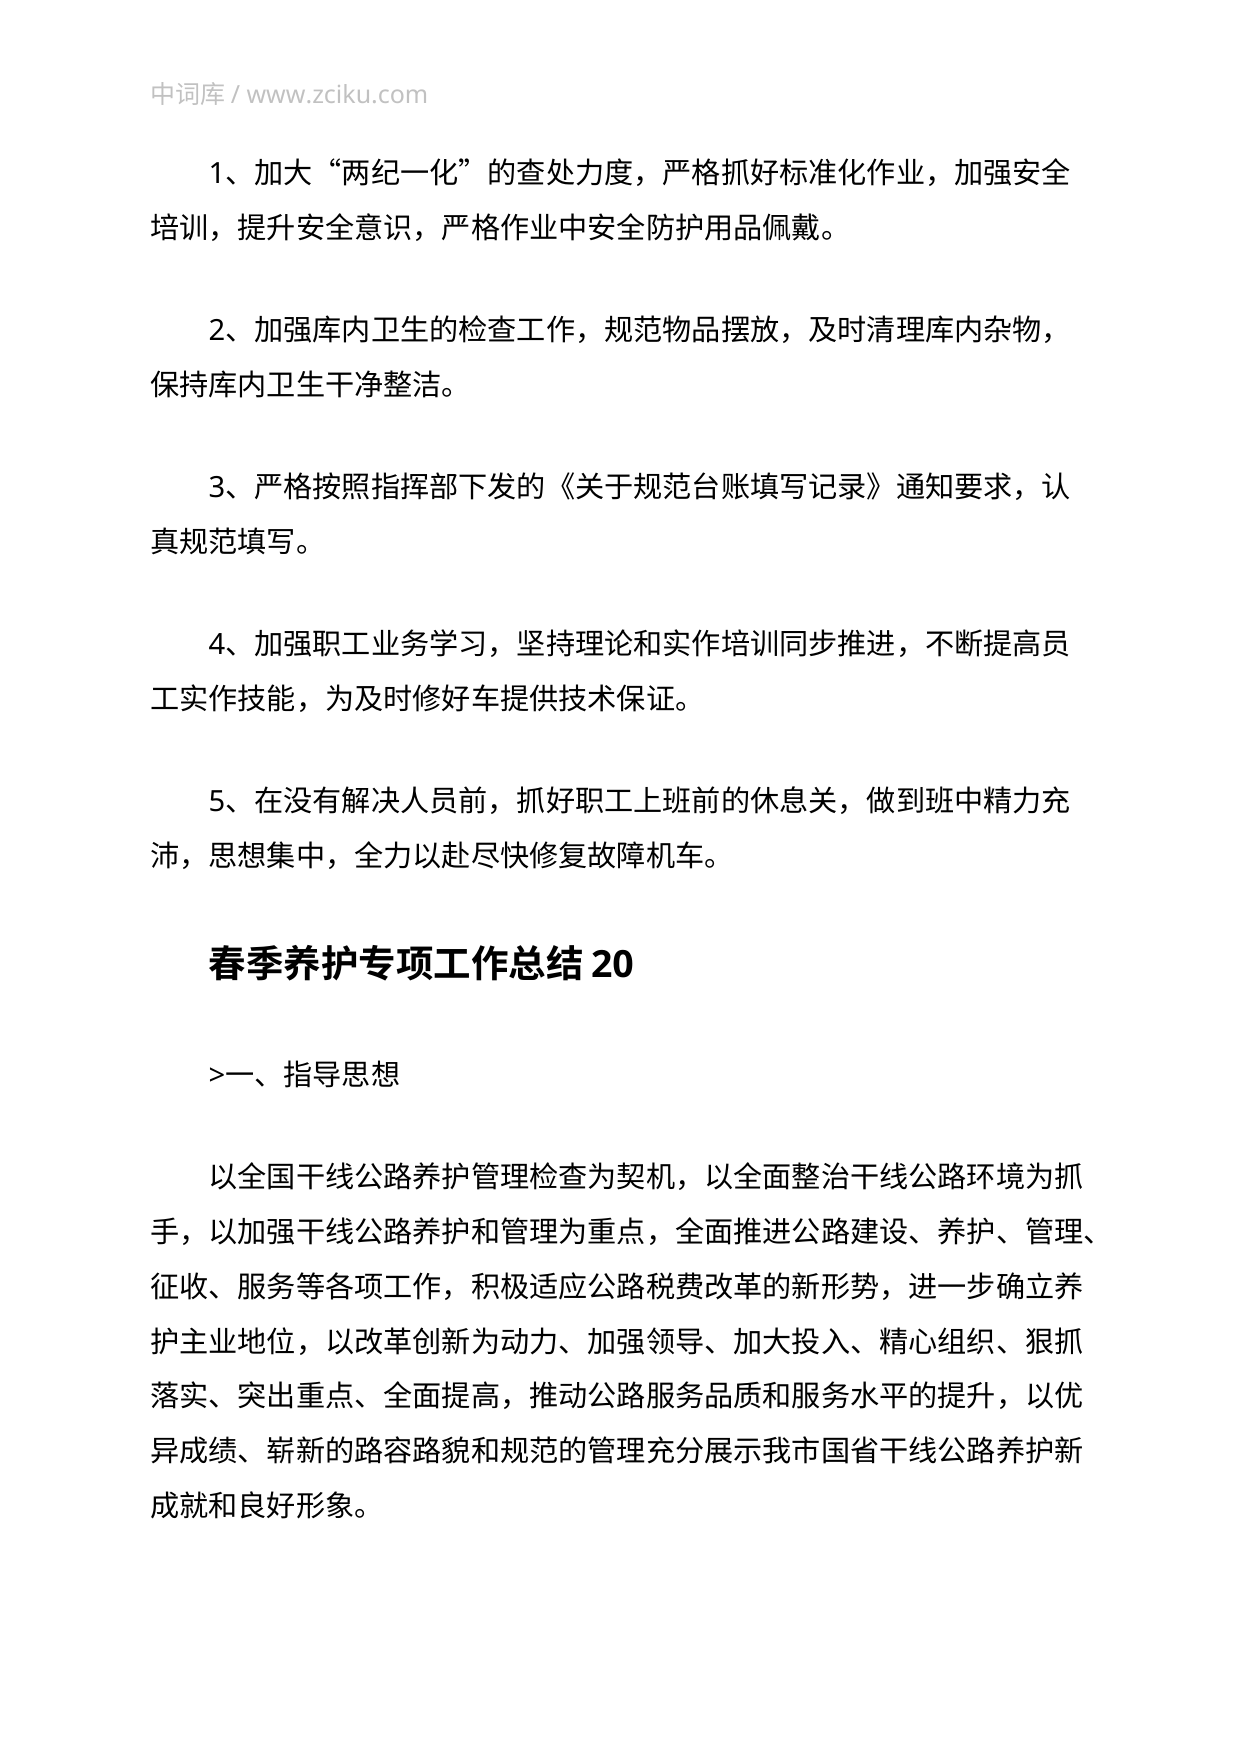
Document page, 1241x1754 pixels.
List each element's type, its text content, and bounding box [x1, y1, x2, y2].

text 1、加大“两纪一化”的查处力度，严格抓好标准化作业，加强安全培训，提升安全意识，严格作业中安全防护用品佩戴。 [150, 150, 1090, 247]
text 春季养护专项工作总结20 [150, 934, 1090, 988]
text 3、严格按照指挥部下发的《关于规范台账填写记录》通知要求，认真规范填写。 [150, 463, 1090, 561]
text 以全国干线公路养护管理检查为契机，以全面整治干线公路环境为抓手，以加强干线公路养护和管理为重点，全面推进公路建设、养护、管理、征收、服务等各项工作，积极适应公路税费改革的新形势，进一步确立养护主业地位，以改革创新为动力、加强领导、加大投入、精心组织、狠抓落实、突出重点、全面提高，推动公路服务品质和服务水平的提升，以优异成绩、崭新的路容路貌和规范的管理充分展示我市国省干线公路养护新成就和良好形象。 [150, 1153, 1090, 1525]
text 2、加强库内卫生的检查工作，规范物品摆放，及时清理库内杂物，保持库内卫生干净整洁。 [150, 307, 1090, 404]
text 4、加强职工业务学习，坚持理论和实作培训同步推进，不断提高员工实作技能，为及时修好车提供技术保证。 [150, 620, 1090, 718]
text >一、指导思想 [150, 1051, 1090, 1094]
text 5、在没有解决人员前，抓好职工上班前的休息关，做到班中精力充沛，思想集中，全力以赴尽快修复故障机车。 [150, 777, 1090, 874]
